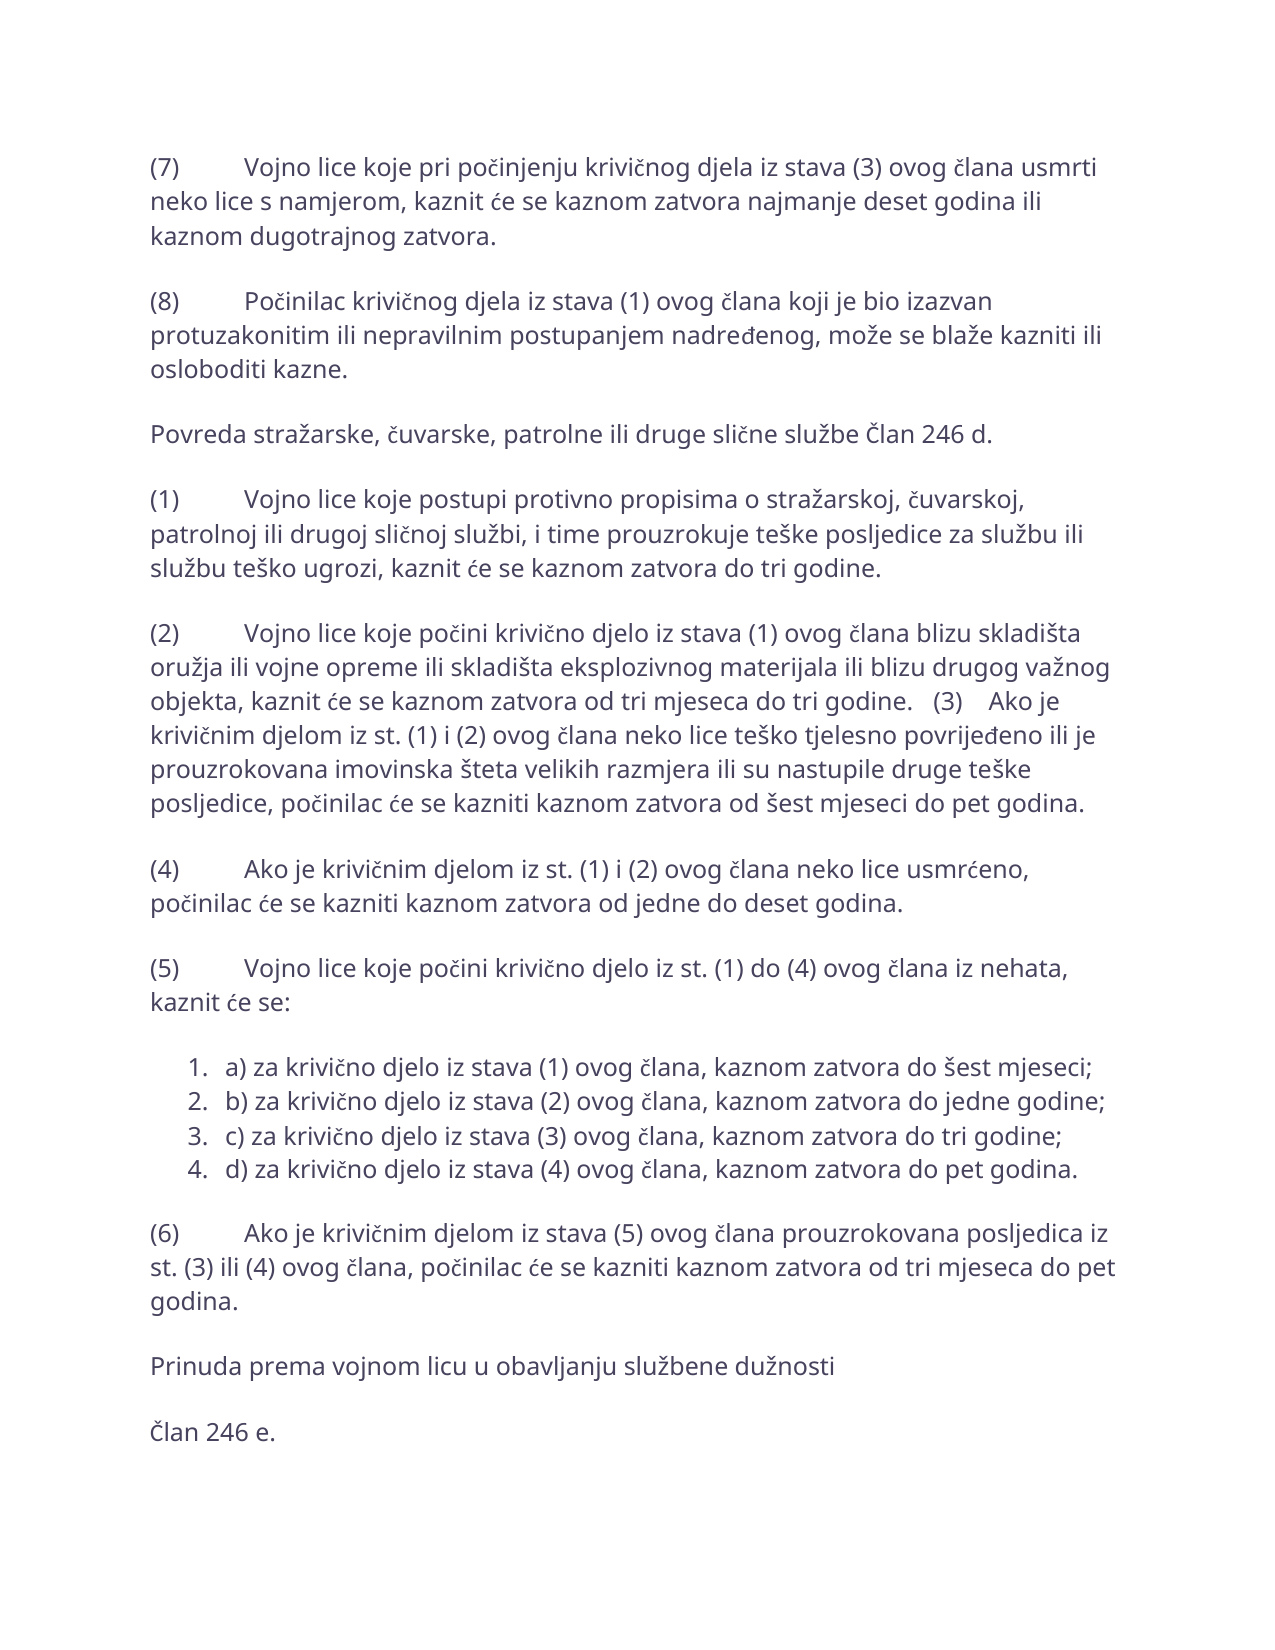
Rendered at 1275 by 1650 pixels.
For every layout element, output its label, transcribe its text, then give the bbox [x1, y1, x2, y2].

text (6) Ako je krivičnim djelom iz stava (5) ovog člana prouzrokovana posljedica iz st. (3) ili (4) ovog člana, počinilac će se kazniti kaznom zatvora od tri mjeseca do pet godina. [150, 1215, 1125, 1318]
text (7) Vojno lice koje pri počinjenju krivičnog djela iz stava (3) ovog člana usmrti neko lice s namjerom, kaznit će se kaznom zatvora najmanje deset godina ili kaznom dugotrajnog zatvora. [150, 150, 1125, 252]
list c) za krivično djelo iz stava (3) ovog člana, kaznom zatvora do tri godine; [187, 1118, 1125, 1152]
list a) za krivično djelo iz stava (1) ovog člana, kaznom zatvora do šest mjeseci; [187, 1050, 1125, 1084]
text Prinuda prema vojnom licu u obavljanju službene dužnosti [150, 1349, 1125, 1383]
text (8) Počinilac krivičnog djela iz stava (1) ovog člana koji je bio izazvan protuzakonitim ili nepravilnim postupanjem nadređenog, može se blaže kazniti ili osloboditi kazne. [150, 283, 1125, 386]
list b) za krivično djelo iz stava (2) ovog člana, kaznom zatvora do jedne godine; [187, 1084, 1125, 1118]
text (1) Vojno lice koje postupi protivno propisima o stražarskoj, čuvarskoj, patrolnoj ili drugoj sličnoj službi, i time prouzrokuje teške posljedice za službu ili službu teško ugrozi, kaznit će se kaznom zatvora do tri godine. [150, 482, 1125, 584]
text (4) Ako je krivičnim djelom iz st. (1) i (2) ovog člana neko lice usmrćeno, počinilac će se kazniti kaznom zatvora od jedne do deset godina. [150, 851, 1125, 919]
text (2) Vojno lice koje počini krivično djelo iz stava (1) ovog člana blizu skladišta oružja ili vojne opreme ili skladišta eksplozivnog materijala ili blizu drugog važnog objekta, kaznit će se kaznom zatvora od tri mjeseca do tri godine. (3) Ako je krivičnim djelom iz st. (1) i (2) ovog člana neko lice teško tjelesno povrijeđeno ili je prouzrokovana imovinska šteta velikih razmjera ili su nastupile druge teške posljedice, počinilac će se kazniti kaznom zatvora od šest mjeseci do pet godina. [150, 616, 1125, 820]
text (5) Vojno lice koje počini krivično djelo iz st. (1) do (4) ovog člana iz nehata, kaznit će se: [150, 951, 1125, 1019]
list d) za krivično djelo iz stava (4) ovog člana, kaznom zatvora do pet godina. [187, 1152, 1125, 1186]
text Član 246 e. [150, 1414, 1125, 1448]
text Povreda stražarske, čuvarske, patrolne ili druge slične službe Član 246 d. [150, 417, 1125, 451]
